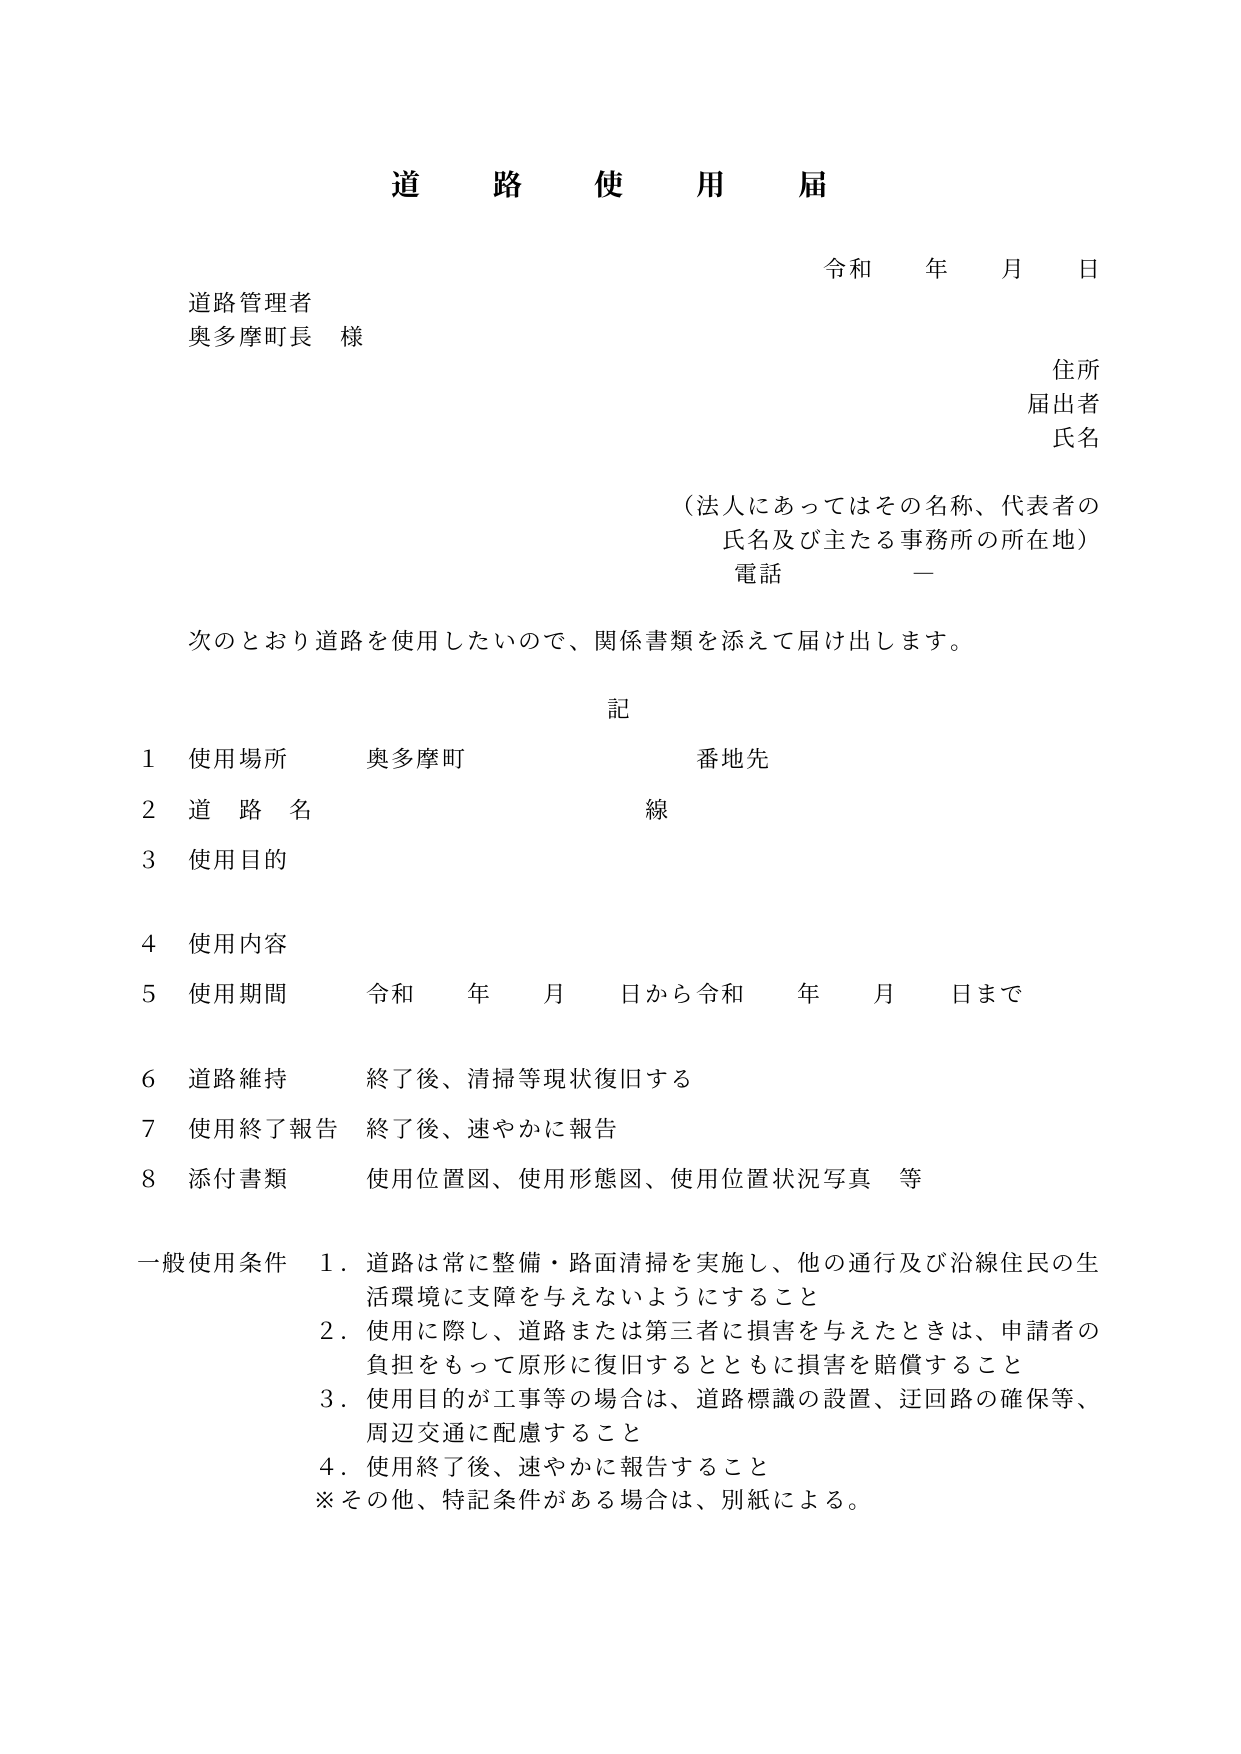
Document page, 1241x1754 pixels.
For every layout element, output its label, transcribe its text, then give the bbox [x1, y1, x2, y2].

text ６ 道路維持 終了後、清掃等現状復旧する [137, 1060, 1103, 1094]
text ２ 道 路 名 線 [137, 791, 1103, 825]
text 電話 ― [137, 555, 1103, 589]
subtitle 道 路 使 用 届 [137, 149, 1103, 217]
text ８ 添付書類 使用位置図、使用形態図、使用位置状況写真 等 [137, 1161, 1103, 1195]
text 氏名 [137, 420, 1103, 454]
text ２．使用に際し、道路または第三者に損害を与えたときは、申請者の負担をもって原形に復旧するとともに損害を賠償すること [313, 1313, 1103, 1381]
text ※その他、特記条件がある場合は、別紙による。 [137, 1482, 1103, 1516]
text 住所 [137, 352, 1103, 386]
subtitle 記 [137, 691, 1103, 724]
text 氏名及び主たる事務所の所在地） [137, 521, 1103, 555]
text 届出者 [137, 386, 1103, 420]
text ５ 使用期間 令和 年 月 日から令和 年 月 日まで [137, 976, 1103, 1010]
text ３ 使用目的 [137, 842, 1103, 876]
text 令和 年 月 日 [137, 251, 1103, 284]
text ３．使用目的が工事等の場合は、道路標識の設置、迂回路の確保等、周辺交通に配慮すること [313, 1381, 1103, 1448]
text （法人にあってはその名称、代表者の [137, 488, 1103, 521]
text 道路管理者 [137, 284, 1103, 318]
text 長 様 [137, 318, 1103, 352]
text 一般使用条件 １．道路は常に整備・路面清掃を実施し、他の通行及び沿線住民の生活環境に支障を与えないようにすること [137, 1245, 1103, 1313]
text ４．使用終了後、速やかに報告すること [263, 1448, 1103, 1482]
text ７ 使用終了報告 終了後、速やかに報告 [137, 1111, 1103, 1144]
text ４ 使用内容 [137, 926, 1103, 960]
text 次のとおり道路を使用したいので、関係書類を添えて届け出します。 [137, 623, 1103, 657]
text １ 使用場所 番地先 [137, 741, 1103, 775]
